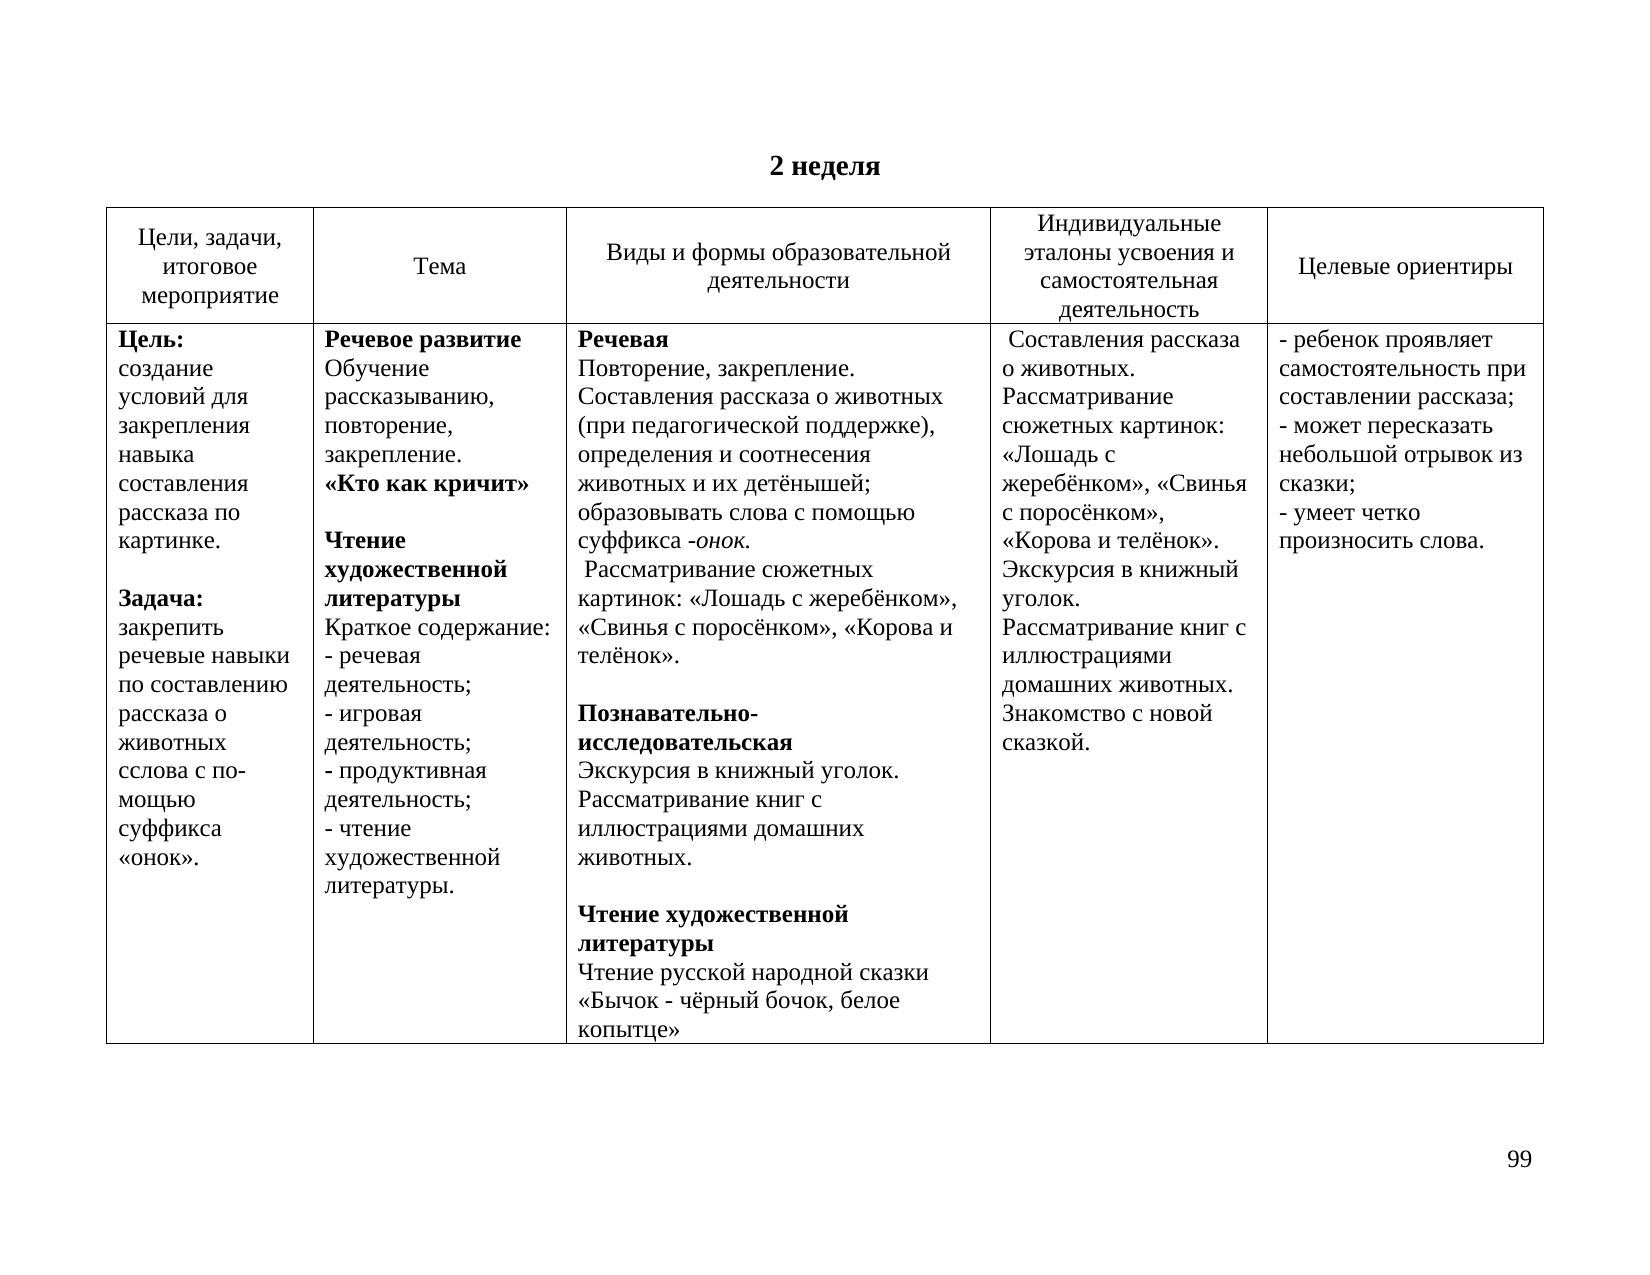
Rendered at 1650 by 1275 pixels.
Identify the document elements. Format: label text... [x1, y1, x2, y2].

table_cell Цель: создание условий для закрепления навыка составления рассказа по картинке. Задача: закрепить речевые навыки по составлению рассказа о животных сслова с помощью суффикса «онок». [107, 324, 313, 1043]
table_header Цели, задачи, итоговое мероприятие [107, 208, 313, 323]
table_cell - ребенок проявляет самостоятельность при составлении рассказа; - может пересказать небольшой отрывок из сказки; - умеет четко произносить слова. [1268, 324, 1543, 1043]
table_header Виды и формы образовательной деятельности [567, 208, 990, 323]
table_header Тема [314, 208, 566, 323]
table_cell Составления рассказа о животных. Рассматривание сюжетных картинок: «Лошадь с жеребёнком», «Свинья с поросёнком», «Корова и телёнок». Экскурсия в книжный уголок. Рассматривание книг с иллюстрациями домашних животных. Знакомство с новой сказкой. [991, 324, 1267, 1043]
table_header Целевые ориентиры [1268, 208, 1543, 323]
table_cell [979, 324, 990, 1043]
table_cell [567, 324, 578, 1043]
text 2 неделя [118, 148, 1532, 181]
table_cell Речевое развитие Обучение рассказыванию, повторение, закрепление. «Кто как кричит» Чтение художественной литературы Краткое содержание: - речевая деятельность; - игровая деятельность; - продуктивная деятельность; - чтение художественной литературы. [314, 324, 566, 1043]
table_header Индивидуальные эталоны усвоения и самостоятельная деятельность [991, 208, 1267, 323]
